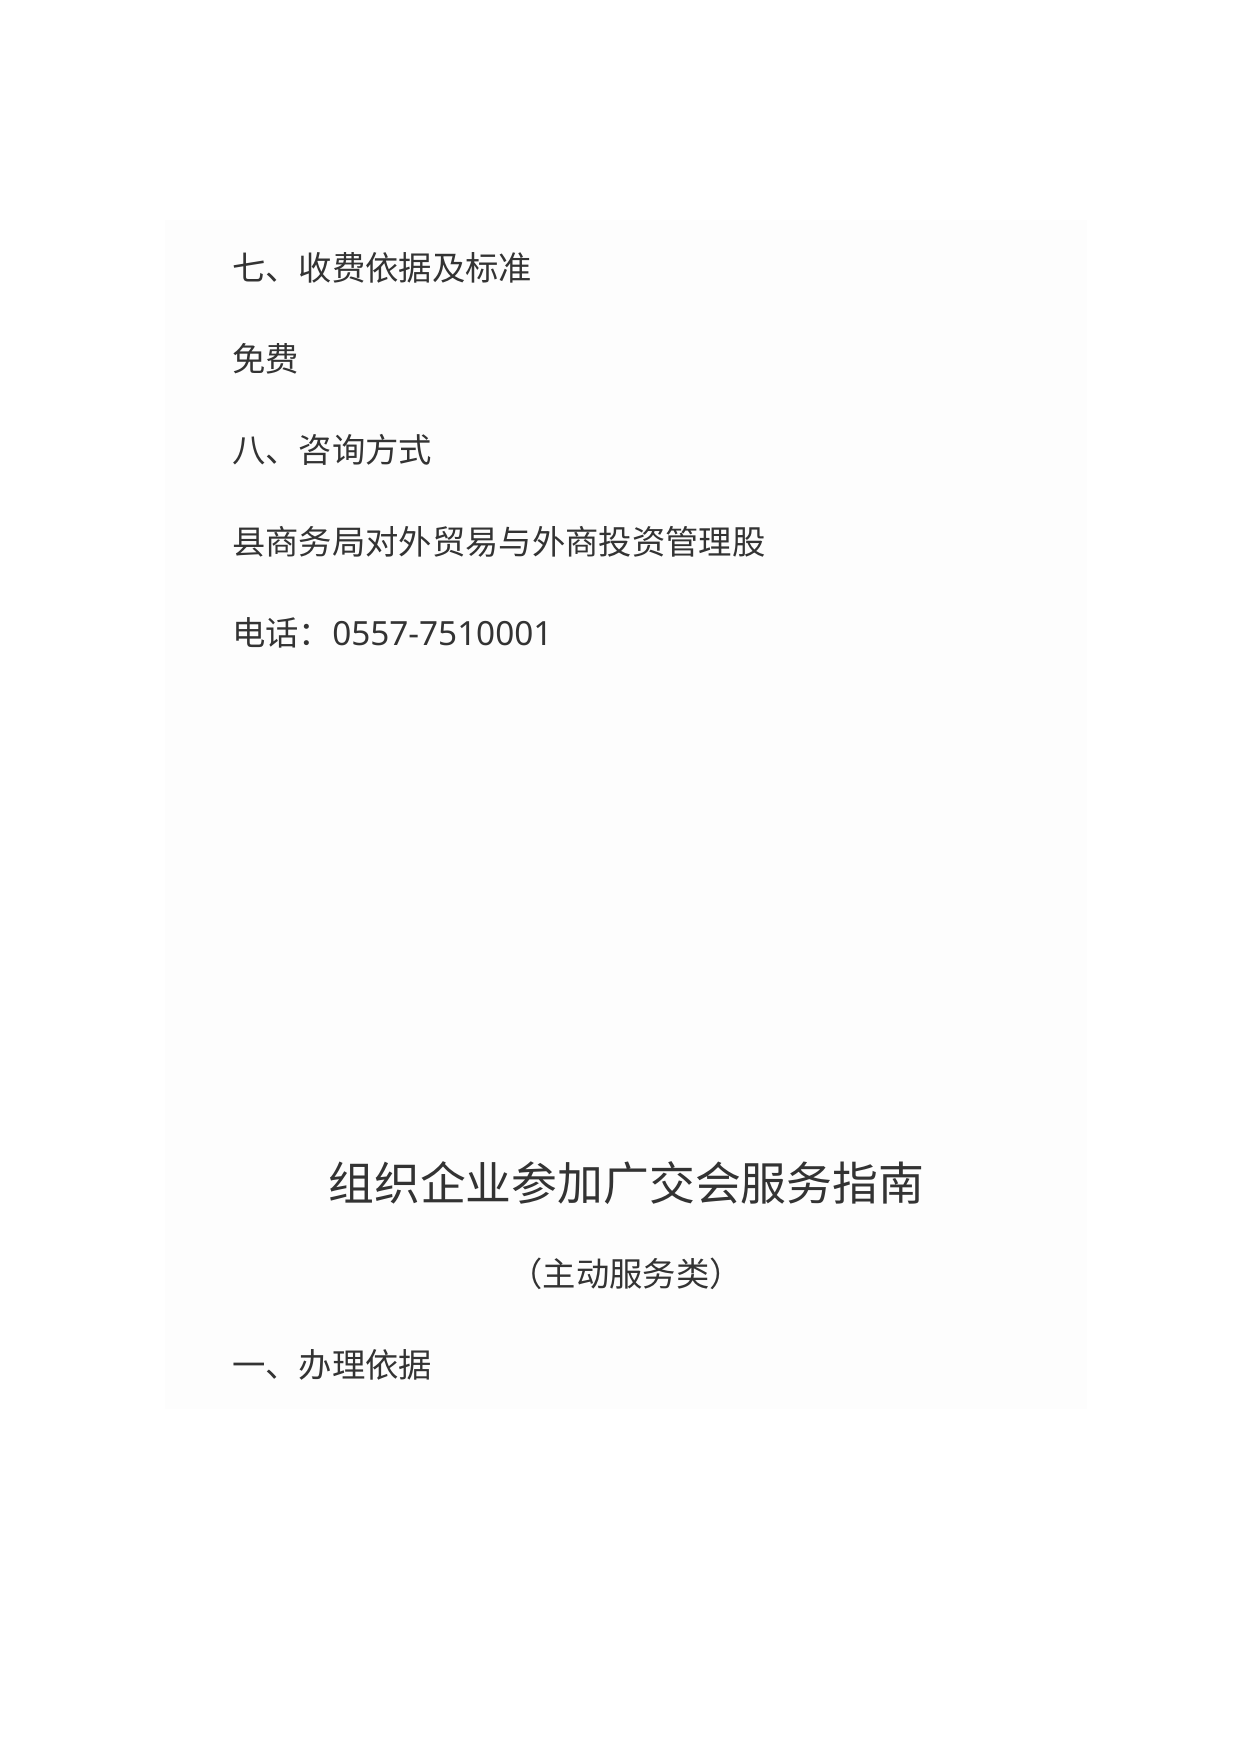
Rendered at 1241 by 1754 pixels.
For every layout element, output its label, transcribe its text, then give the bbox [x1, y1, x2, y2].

text 七、收费依据及标准 [165, 220, 1087, 311]
text 电话：0557-7510001 [165, 586, 1087, 677]
text 一、办理依据 [165, 1317, 1087, 1409]
text 八、咨询方式 [165, 403, 1087, 494]
text 免费 [165, 311, 1087, 403]
text 县商务局对外贸易与外商投资管理股 [165, 494, 1087, 586]
text （主动服务类） [165, 1226, 1087, 1317]
text 组织企业参加广交会服务指南 [165, 1134, 1087, 1226]
